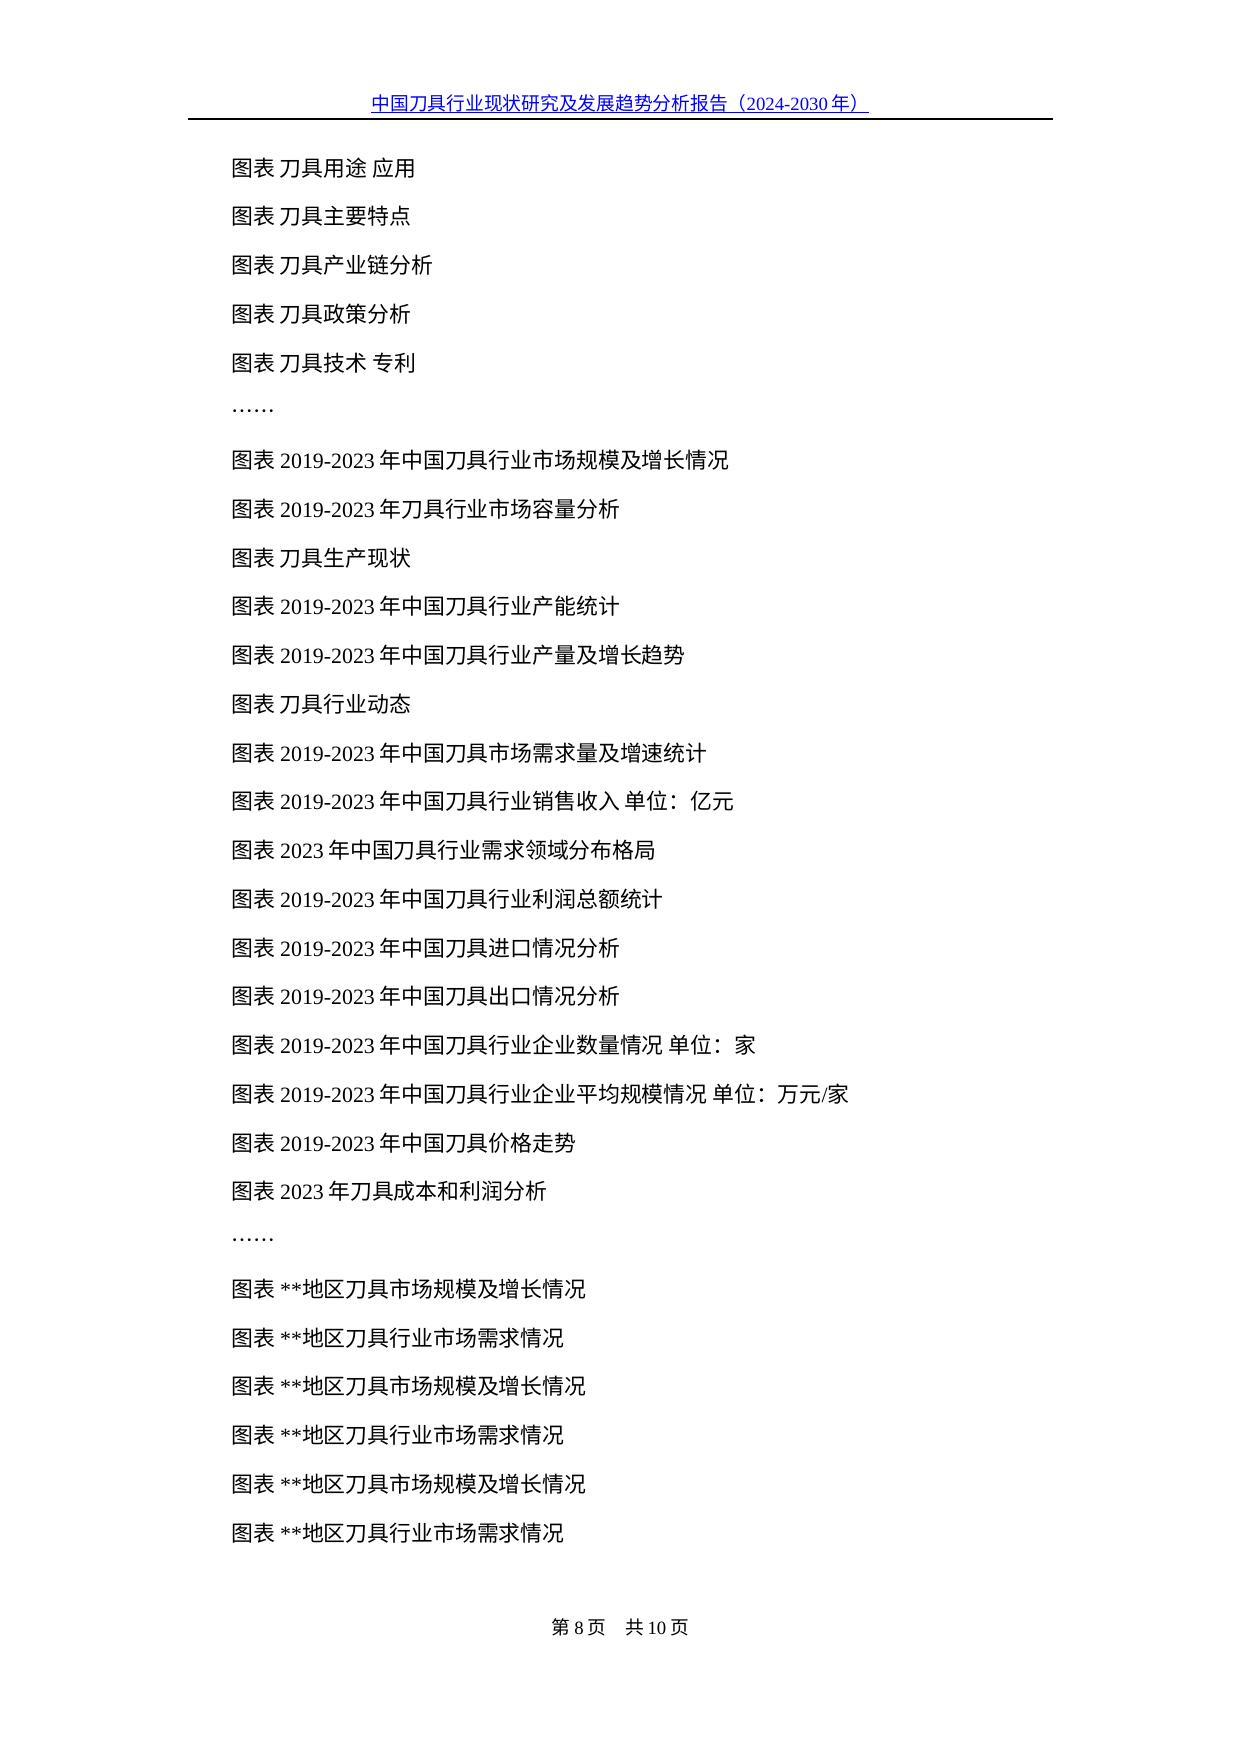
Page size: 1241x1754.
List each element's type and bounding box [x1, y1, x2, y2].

text [187, 150, 1053, 1548]
